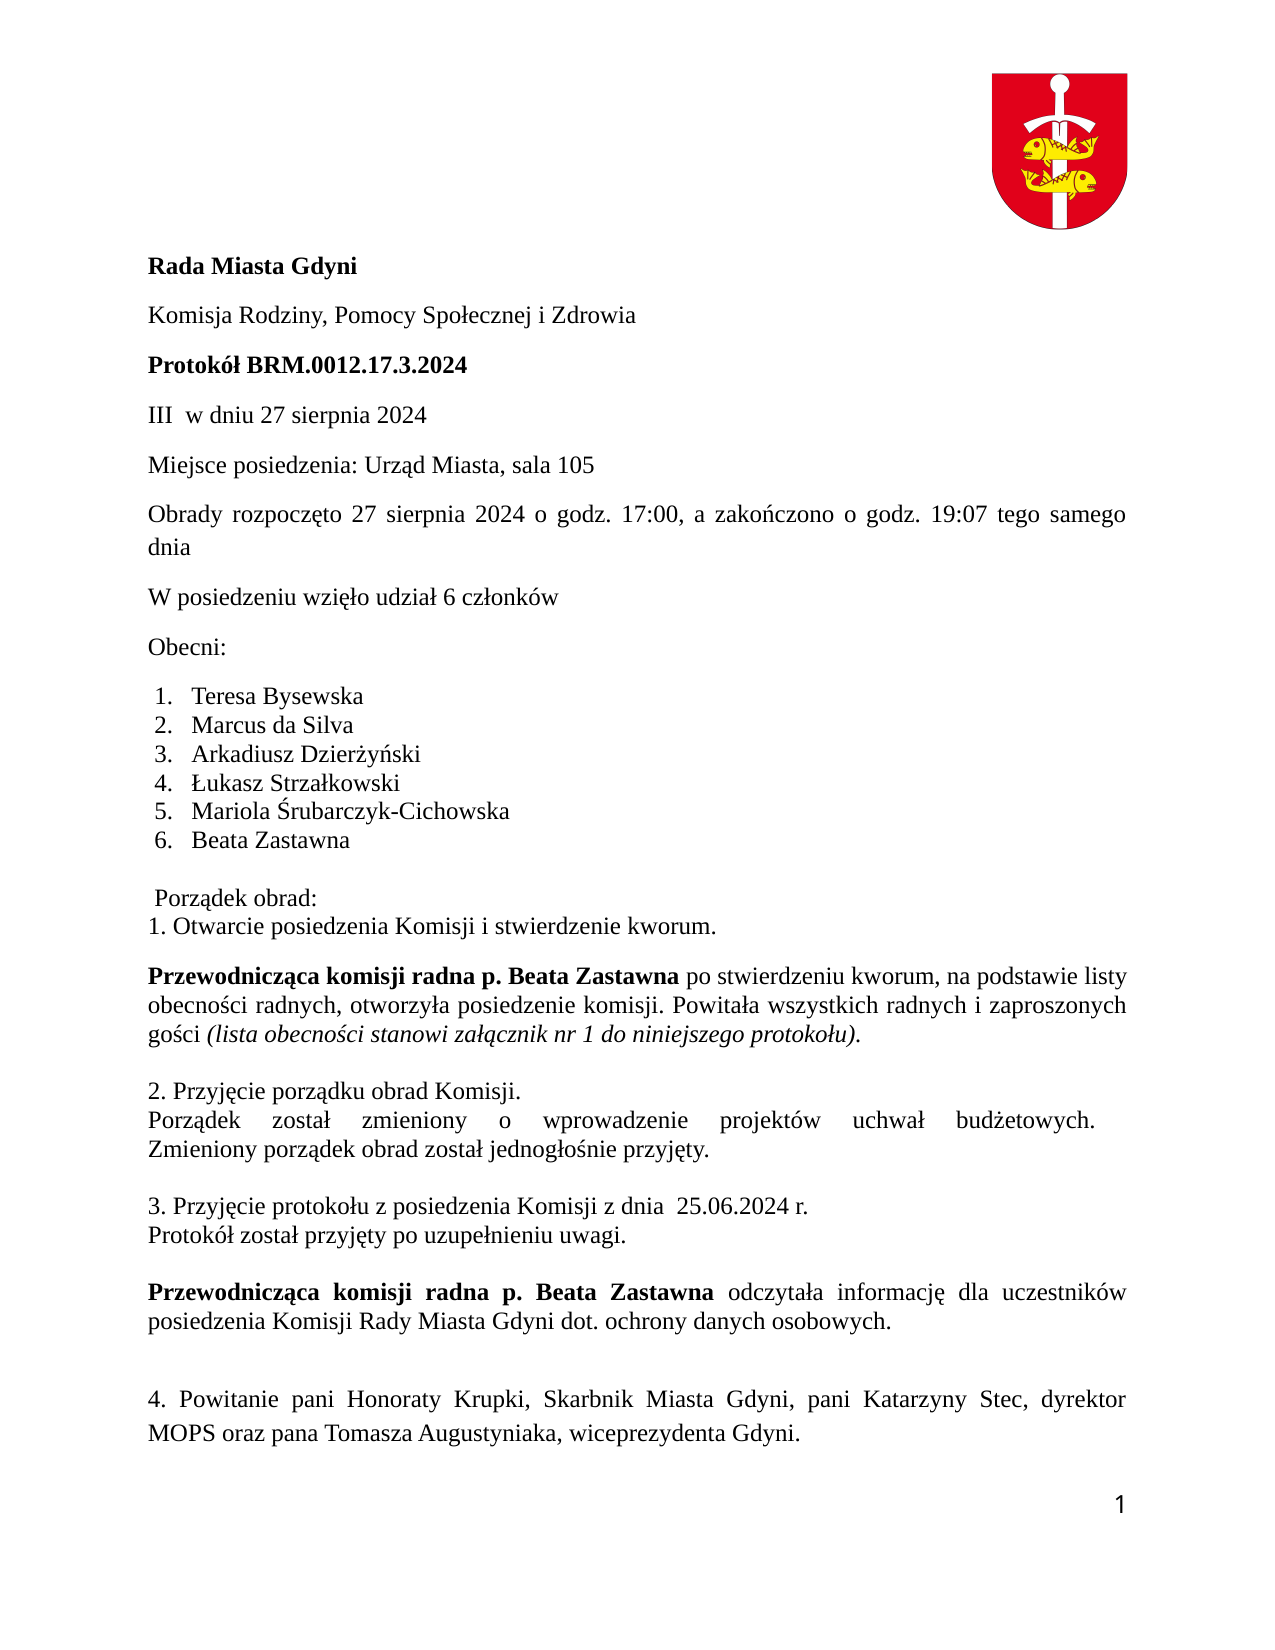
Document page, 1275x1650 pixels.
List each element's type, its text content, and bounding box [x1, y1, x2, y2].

text 4. Powitanie pani Honoraty Krupki, Skarbnik Miasta Gdyni, pani Katarzyny Stec, dyrektor MOPS oraz pana Tomasza Augustyniaka, wiceprezydenta Gdyni. [148, 1384, 1127, 1446]
text III w dniu 27 sierpnia 2024 [148, 400, 1127, 429]
text Porządek obrad: [154, 883, 1127, 911]
text Miejsce posiedzenia: Urząd Miasta, sala 105 [148, 450, 1127, 478]
text Protokół został przyjęty po uzupełnieniu uwagi. [148, 1220, 1127, 1249]
list Mariola Śrubarczyk-Cichowska [154, 796, 1127, 825]
text Rada Miasta Gdyni [148, 251, 1127, 280]
text W posiedzeniu wzięło udział 6 członków [148, 582, 1127, 611]
list Marcus da Silva [154, 710, 1127, 739]
list Beata Zastawna [154, 825, 1127, 854]
text Przewodnicząca komisji radna p. Beata Zastawna po stwierdzeniu kworum, na podstawie listy obecności radnych, otworzyła posiedzenie komisji. Powitała wszystkich radnych i zaproszonych gości (lista obecności stanowi załącznik nr 1 do niniejszego protokołu). [148, 961, 1127, 1047]
text 1. Otwarcie posiedzenia Komisji i stwierdzenie kworum. [148, 911, 1127, 940]
text Obecni: [148, 632, 1127, 661]
text Przewodnicząca komisji radna p. Beata Zastawna odczytała informację dla uczestników posiedzenia Komisji Rady Miasta Gdyni dot. ochrony danych osobowych. [148, 1277, 1127, 1335]
text Porządek został zmieniony o wprowadzenie projektów uchwał budżetowych. Zmieniony porządek obrad został jednogłośnie przyjęty. [148, 1105, 1127, 1162]
text 2. Przyjęcie porządku obrad Komisji. [148, 1076, 1127, 1105]
list Łukasz Strzałkowski [154, 768, 1127, 796]
text Obrady rozpoczęto 27 sierpnia 2024 o godz. 17:00, a zakończono o godz. 19:07 tego samego dnia [148, 499, 1127, 561]
text Komisja Rodziny, Pomocy Społecznej i Zdrowia [148, 301, 1127, 329]
text 3. Przyjęcie protokołu z posiedzenia Komisji z dnia 25.06.2024 r. [148, 1191, 1127, 1220]
text Protokół BRM.0012.17.3.2024 [148, 350, 1127, 379]
list Teresa Bysewska [154, 681, 1127, 710]
list Arkadiusz Dzierżyński [154, 739, 1127, 768]
